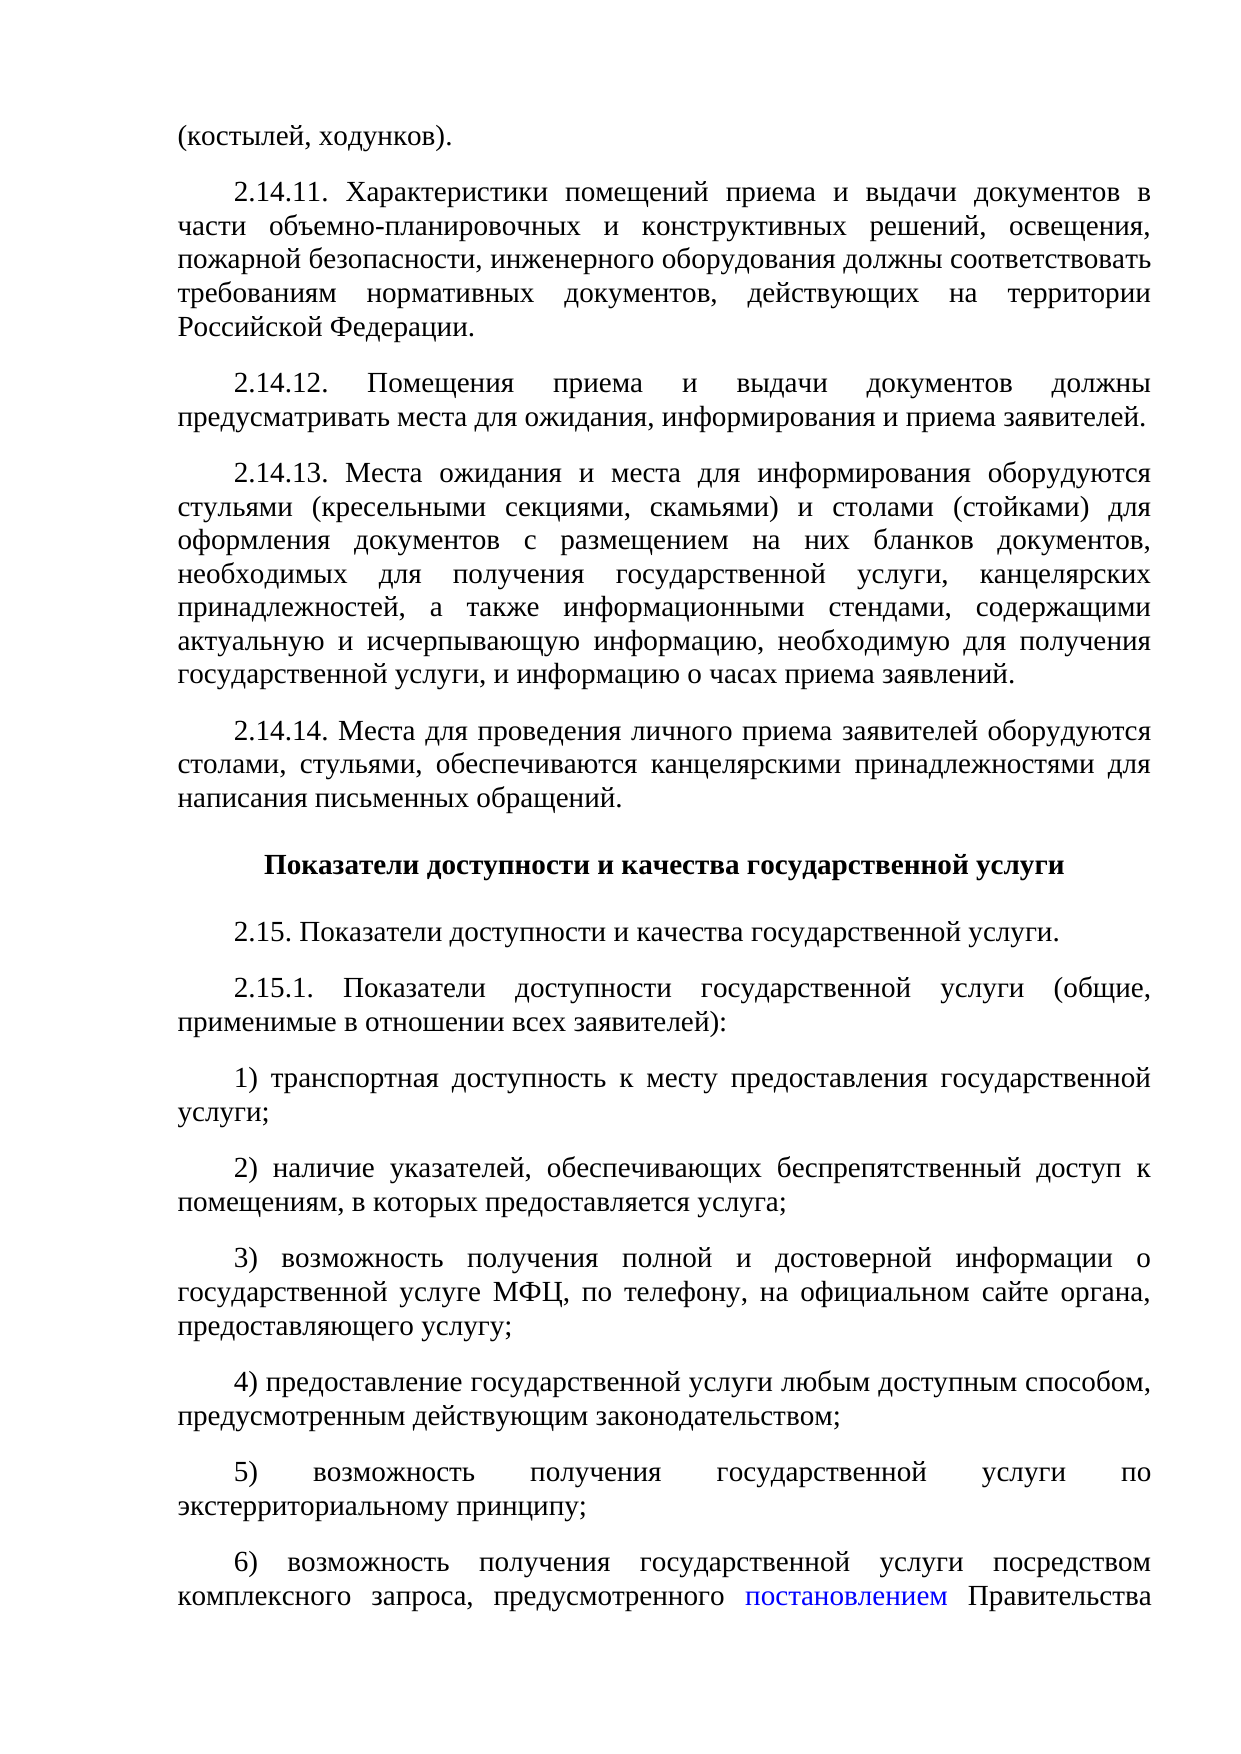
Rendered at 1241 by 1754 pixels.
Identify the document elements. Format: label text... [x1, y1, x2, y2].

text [177, 1544, 1152, 1611]
text 2.14.12. Помещения приема и выдачи документов должны предусматривать места для ожидания, информирования и приема заявителей. [177, 365, 1152, 432]
text 4) предоставление государственной услуги любым доступным способом, предусмотренным действующим законодательством; [177, 1364, 1152, 1431]
title Показатели доступности и качества государственной услуги [177, 847, 1152, 881]
text 1) транспортная доступность к месту предоставления государственной услуги; [177, 1061, 1152, 1128]
text 2.15. Показатели доступности и качества государственной услуги. [177, 914, 1152, 948]
text 2.14.13. Места ожидания и места для информирования оборудуются стульями (кресельными секциями, скамьями) и столами (стойками) для оформления документов с размещением на них бланков документов, необходимых для получения государственной услуги, канцелярских принадлежностей, а также информационными стендами, содержащими актуальную и исчерпывающую информацию, необходимую для получения государственной услуги, и информацию о часах приема заявлений. [177, 455, 1152, 690]
text 5) возможность получения государственной услуги по экстерриториальному принципу; [177, 1454, 1152, 1521]
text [177, 118, 1152, 152]
text 2.14.11. Характеристики помещений приема и выдачи документов в части объемно-планировочных и конструктивных решений, освещения, пожарной безопасности, инженерного оборудования должны соответствовать требованиям нормативных документов, действующих на территории Российской Федерации. [177, 174, 1152, 342]
text 3) возможность получения полной и достоверной информации о государственной услуге МФЦ, по телефону, на официальном сайте органа, предоставляющего услугу; [177, 1241, 1152, 1341]
text 2.15.1. Показатели доступности государственной услуги (общие, применимые в отношении всех заявителей): [177, 971, 1152, 1038]
text 2.14.14. Места для проведения личного приема заявителей оборудуются столами, стульями, обеспечиваются канцелярскими принадлежностями для написания письменных обращений. [177, 713, 1152, 813]
text 2) наличие указателей, обеспечивающих беспрепятственный доступ к помещениям, в которых предоставляется услуга; [177, 1151, 1152, 1218]
